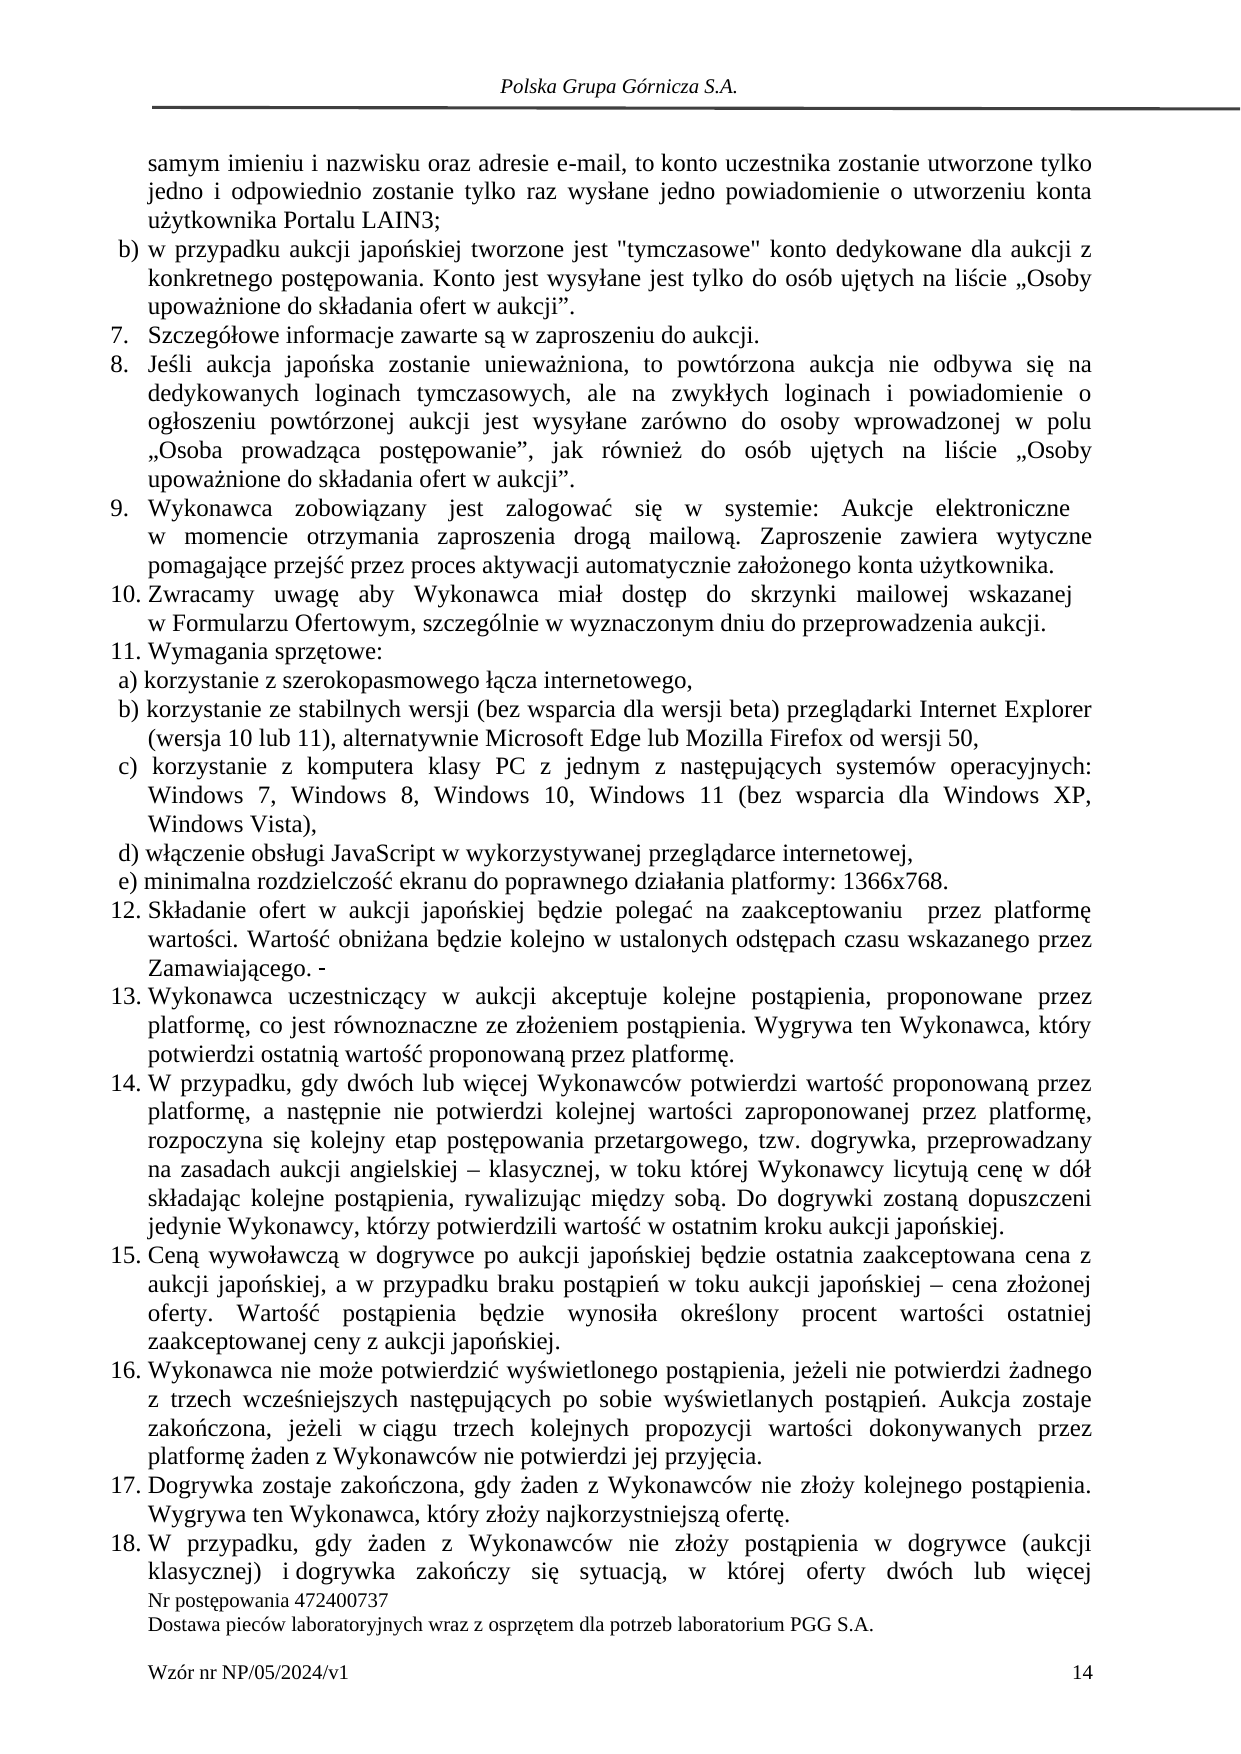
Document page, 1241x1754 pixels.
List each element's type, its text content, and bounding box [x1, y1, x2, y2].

list w przypadku aukcji japońskiej tworzone jest "tymczasowe" konto dedykowane dla aukcji z konkretnego postępowania. Konto jest wysyłane jest tylko do osób ujętych na liście „Osoby upoważnione do składania ofert w aukcji”. [118, 234, 1093, 320]
list Wykonawca uczestniczący w aukcji akceptuje kolejne postąpienia, proponowane przez platformę, co jest równoznaczne ze złożeniem postąpienia. Wygrywa ten Wykonawca, który potwierdzi ostatnią wartość proponowaną przez platformę. [110, 981, 1093, 1068]
list c) korzystanie z komputera klasy PC z jednym z następujących systemów operacyjnych: Windows 7, Windows 8, Windows 10, Windows 11 (bez wsparcia dla Windows XP, Windows Vista), [118, 751, 1093, 838]
list Wykonawca zobowiązany jest zalogować się w systemie: Aukcje elektroniczne w momencie otrzymania zaproszenia drogą mailową. Zaproszenie zawiera wytyczne pomagające przejść przez proces aktywacji automatycznie założonego konta użytkownika. [110, 493, 1093, 579]
list Zwracamy uwagę aby Wykonawca miał dostęp do skrzynki mailowej wskazanej w Formularzu Ofertowym, szczególnie w wyznaczonym dniu do przeprowadzenia aukcji. [110, 579, 1093, 636]
list e) minimalna rozdzielczość ekranu do poprawnego działania platformy: 1366x768. [118, 866, 1093, 895]
list b) korzystanie ze stabilnych wersji (bez wsparcia dla wersji beta) przeglądarki Internet Explorer (wersja 10 lub 11), alternatywnie Microsoft Edge lub Mozilla Firefox od wersji 50, [118, 694, 1093, 751]
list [118, 148, 1093, 234]
list W przypadku, gdy dwóch lub więcej Wykonawców potwierdzi wartość proponowaną przez platformę, a następnie nie potwierdzi kolejnej wartości zaproponowanej przez platformę, rozpoczyna się kolejny etap postępowania przetargowego, tzw. dogrywka, przeprowadzany na zasadach aukcji angielskiej – klasycznej, w toku której Wykonawcy licytują cenę w dół składając kolejne postąpienia, rywalizując między sobą. Do dogrywki zostaną dopuszczeni jedynie Wykonawcy, którzy potwierdzili wartość w ostatnim kroku aukcji japońskiej. [110, 1068, 1093, 1240]
list Szczegółowe informacje zawarte są w zaproszeniu do aukcji. [110, 320, 1093, 349]
list Wykonawca nie może potwierdzić wyświetlonego postąpienia, jeżeli nie potwierdzi żadnego z trzech wcześniejszych następujących po sobie wyświetlanych postąpień. Aukcja zostaje zakończona, jeżeli w ciągu trzech kolejnych propozycji wartości dokonywanych przez platformę żaden z Wykonawców nie potwierdzi jej przyjęcia. [110, 1355, 1093, 1470]
list a) korzystanie z szerokopasmowego łącza internetowego, [118, 665, 1093, 694]
list d) włączenie obsługi JavaScript w wykorzystywanej przeglądarce internetowej, [118, 838, 1093, 866]
list Składanie ofert w aukcji japońskiej będzie polegać na zaakceptowaniu przez platformę wartości. Wartość obniżana będzie kolejno w ustalonych odstępach czasu wskazanego przez Zamawiającego. [110, 895, 1093, 981]
list Ceną wywoławczą w dogrywce po aukcji japońskiej będzie ostatnia zaakceptowana cena z aukcji japońskiej, a w przypadku braku postąpień w toku aukcji japońskiej – cena złożonej oferty. Wartość postąpienia będzie wynosiła określony procent wartości ostatniej zaakceptowanej ceny z aukcji japońskiej. [110, 1240, 1093, 1355]
list Wymagania sprzętowe: [110, 636, 1093, 665]
list Jeśli aukcja japońska zostanie unieważniona, to powtórzona aukcja nie odbywa się na dedykowanych loginach tymczasowych, ale na zwykłych loginach i powiadomienie o ogłoszeniu powtórzonej aukcji jest wysyłane zarówno do osoby wprowadzonej w polu „Osoba prowadząca postępowanie”, jak również do osób ujętych na liście „Osoby upoważnione do składania ofert w aukcji”. [110, 349, 1093, 493]
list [110, 1528, 1093, 1585]
list Dogrywka zostaje zakończona, gdy żaden z Wykonawców nie złoży kolejnego postąpienia. Wygrywa ten Wykonawca, który złoży najkorzystniejszą ofertę. [110, 1470, 1093, 1528]
